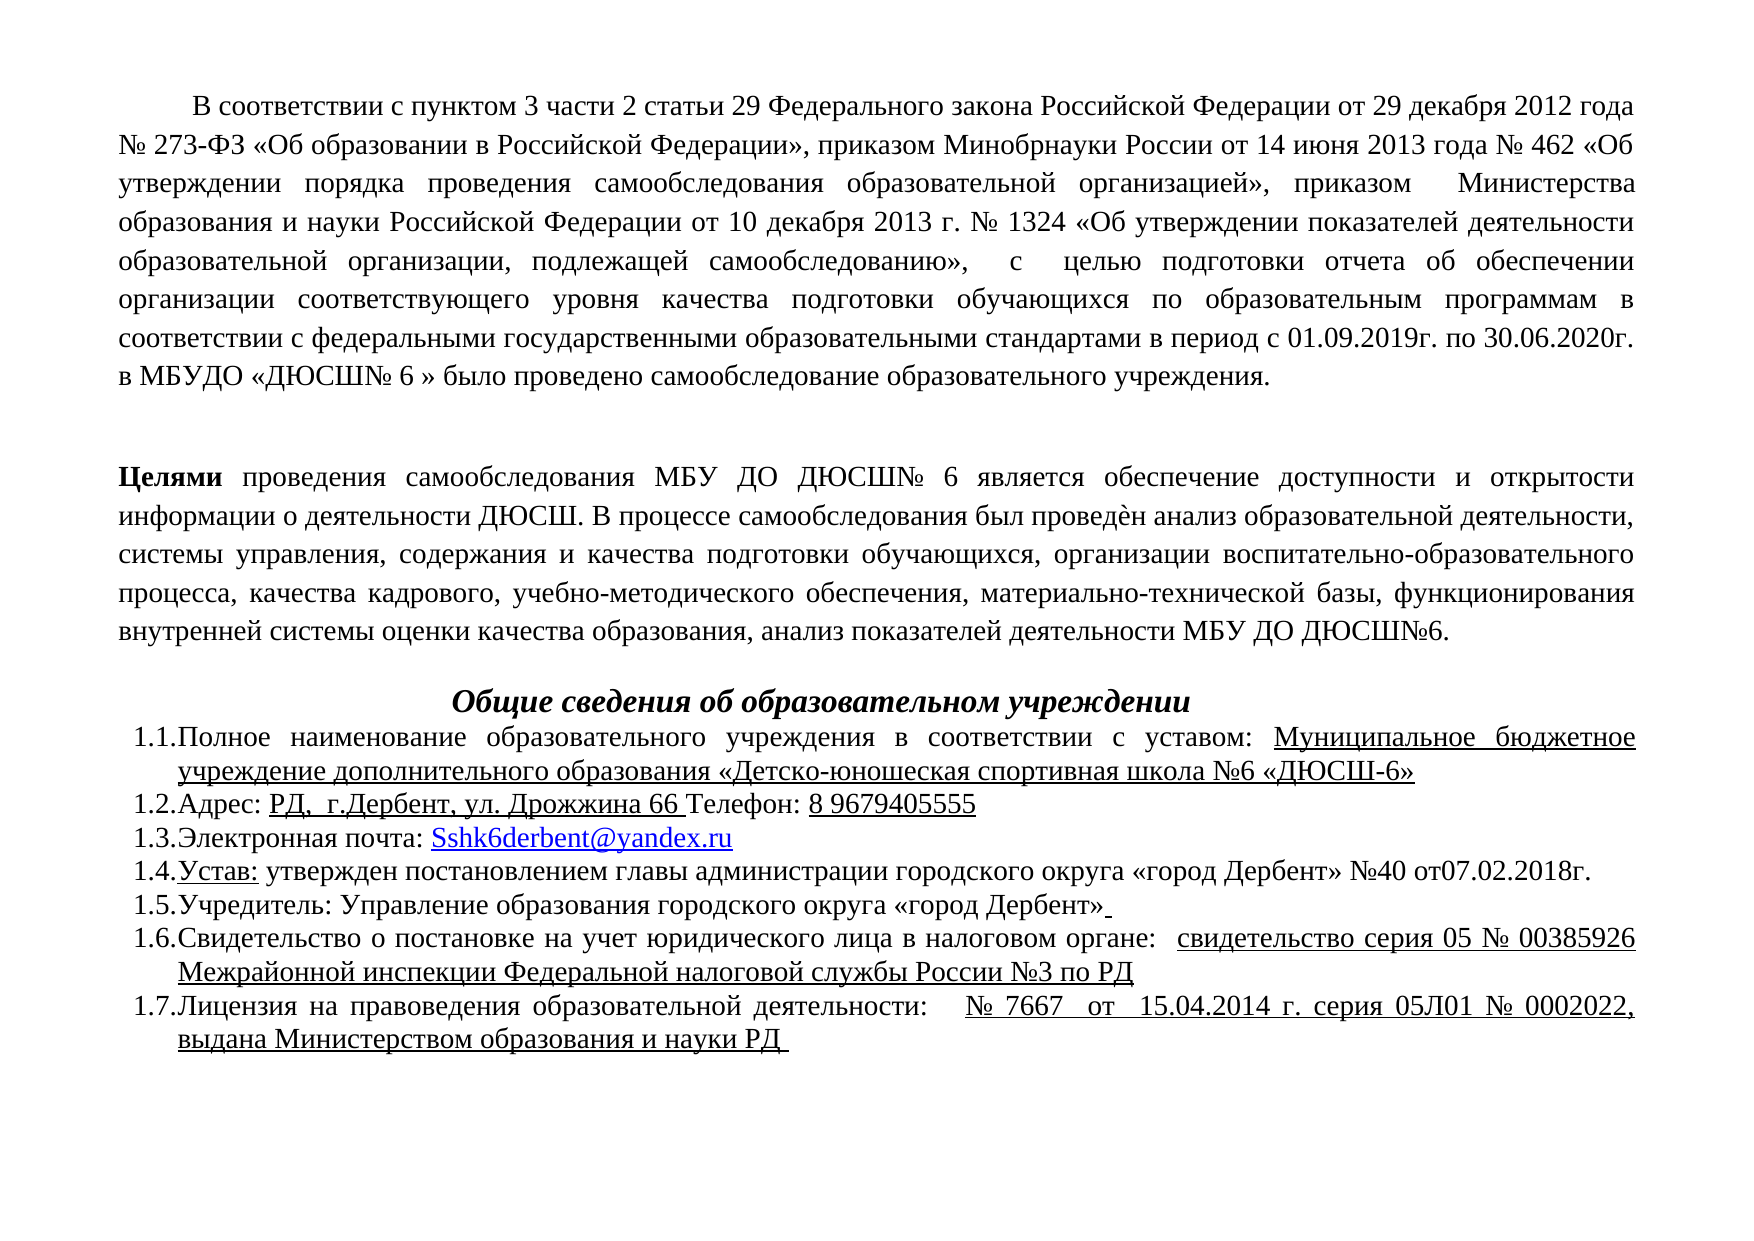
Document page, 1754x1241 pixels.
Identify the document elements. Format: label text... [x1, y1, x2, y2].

list Полное наименование образовательного учреждения в соответствии с уставом: Муниципальное бюджетное учреждение дополнительного образования «Детско-юношеская спортивная школа №6 «ДЮСШ-6» [133, 719, 1636, 786]
list Свидетельство о постановке на учет юридического лица в налоговом органе: свидетельство серия 05 № 00385926 Межрайонной инспекции Федеральной налоговой службы России №3 по РД [133, 921, 1636, 988]
list Адрес: РД, г.Дербент, ул. Дрожжина 66 Телефон: 8 9679405555 [133, 786, 1636, 820]
text Целями проведения самообследования МБУ ДО ДЮСШ№ 6 является обеспечение доступности и открытости информации о деятельности ДЮСШ. В процессе самообследования был проведѐн анализ образовательной деятельности, системы управления, содержания и качества подготовки обучающихся, организации воспитательно-образовательного процесса, качества кадрового, учебно-методического обеспечения, материально-технической базы, функционирования внутренней системы оценки качества образования, анализ показателей деятельности МБУ ДО ДЮСШ№6. [118, 426, 1636, 647]
text В соответствии с пунктом 3 части 2 статьи 29 Федерального закона Российской Федерации от 29 декабря 2012 года № 273-ФЗ «Об образовании в Российской Федерации», приказом Минобрнауки России от 14 июня 2013 года № 462 «Об утверждении порядка проведения самообследования образовательной организацией», приказом Министерства образования и науки Российской Федерации от 10 декабря . № 1324 «Об утверждении показателей деятельности образовательной организации, подлежащей самообследованию», с целью подготовки отчета об обеспечении организации соответствующего уровня качества подготовки обучающихся по образовательным программам в соответствии с федеральными государственными образовательными стандартами в период с 01.09.2019г. по 30.06.2020г. в МБУДО «ДЮСШ№ 6 » было проведено самообследование образовательного учреждения. [118, 88, 1636, 392]
text Общие сведения об образовательном учреждении [118, 681, 1636, 719]
list Учредитель: Управление образования городского округа «город Дербент» [133, 887, 1636, 921]
list Лицензия на правоведения образовательной деятельности: № 7667 от 15.04.2014 г. серия 05Л01 № 0002022, выдана Министерством образования и науки РД [133, 988, 1636, 1055]
list Устав: утвержден постановлением главы администрации городского округа «город Дербент» №40 от07.02.2018г. [133, 853, 1636, 887]
list Электронная почта: Sshk6derbent@yandex.ru [133, 820, 1636, 853]
